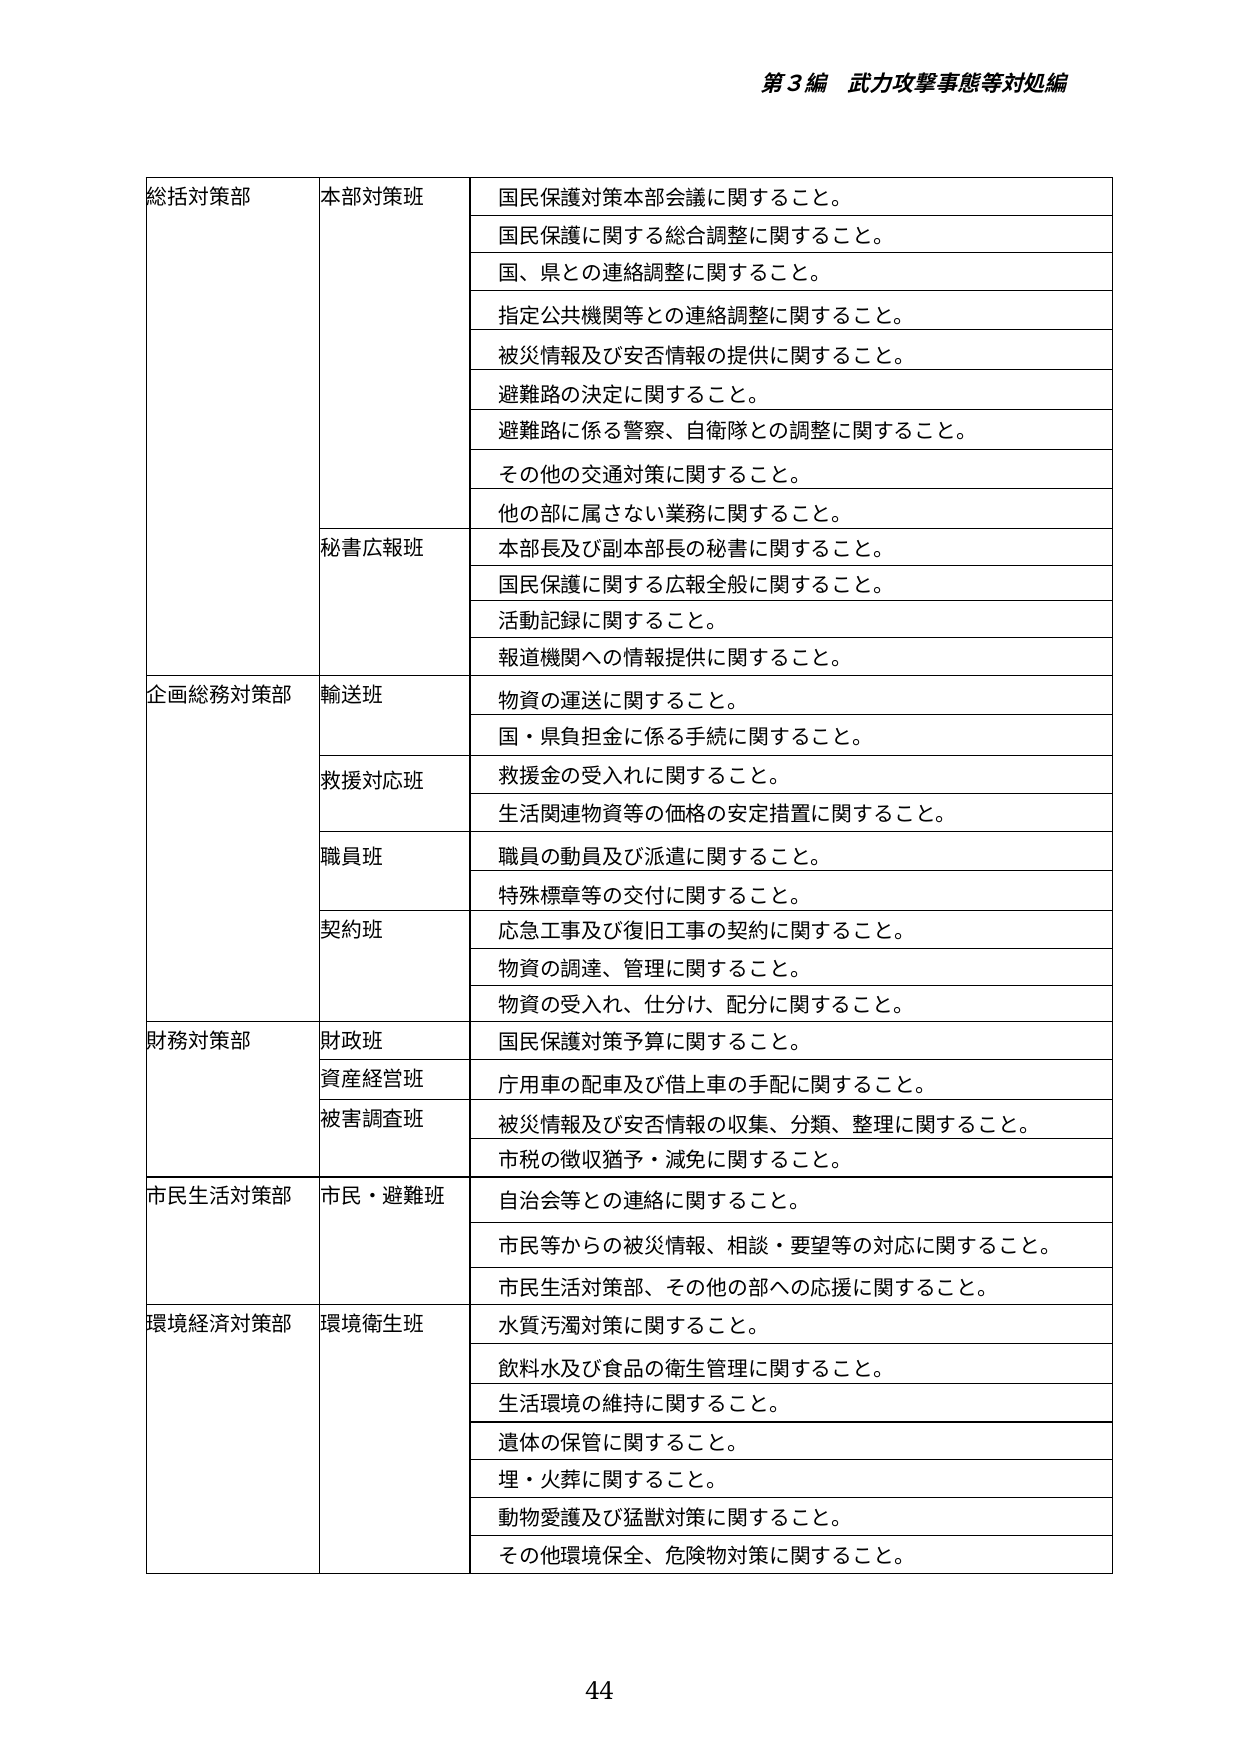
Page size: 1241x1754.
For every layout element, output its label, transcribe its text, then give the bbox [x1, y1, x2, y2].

table_cell [471, 949, 498, 985]
table_cell 救援金の受入れに関すること。 [498, 756, 1112, 793]
table_cell 庁用車の配車及び借上車の手配に関すること。 [498, 1060, 1112, 1099]
table_cell 本部対策班 [320, 178, 469, 528]
table_cell 財政班 [320, 1022, 469, 1059]
table_cell [471, 253, 498, 290]
table_cell 資産経営班 [320, 1060, 469, 1099]
table_cell 物資の調達、管理に関すること。 [498, 949, 1112, 985]
table_cell [471, 715, 498, 755]
table_cell 活動記録に関すること。 [498, 601, 1112, 637]
table_cell 他の部に属さない業務に関すること。 [498, 489, 1112, 528]
table_cell [471, 832, 498, 870]
table_cell 秘書広報班 [320, 529, 469, 675]
table_cell [471, 1268, 498, 1304]
table_cell [471, 638, 498, 675]
table_cell [471, 1498, 498, 1535]
table_cell 救援対応班 [320, 756, 469, 831]
table_cell 職員の動員及び派遣に関すること。 [498, 832, 1112, 870]
table_cell 動物愛護及び猛獣対策に関すること。 [498, 1498, 1112, 1535]
table_cell 財務対策部 [147, 1022, 319, 1176]
table_cell [471, 370, 498, 409]
table_cell [471, 794, 498, 831]
table_cell [471, 1060, 498, 1099]
table_cell [471, 1384, 498, 1421]
table_cell 市税の徴収猶予・減免に関すること。 [498, 1139, 1112, 1176]
table_cell 市民生活対策部、その他の部への応援に関すること。 [498, 1268, 1112, 1304]
table_cell 職員班 [320, 832, 469, 910]
table_cell 被災情報及び安否情報の提供に関すること。 [498, 330, 1112, 369]
table_cell 埋・火葬に関すること。 [498, 1460, 1112, 1497]
table_cell 国民保護に関する広報全般に関すること。 [498, 566, 1112, 600]
table_cell 被災情報及び安否情報の収集、分類、整理に関すること。 [498, 1100, 1112, 1138]
table_cell 市民・避難班 [320, 1178, 469, 1304]
table_cell 生活関連物資等の価格の安定措置に関すること。 [498, 794, 1112, 831]
table_cell 遺体の保管に関すること。 [498, 1423, 1112, 1459]
table_cell [471, 1100, 498, 1138]
table_cell 国民保護対策本部会議に関すること。 [498, 178, 1112, 215]
table_cell 応急工事及び復旧工事の契約に関すること。 [498, 911, 1112, 948]
table_cell 物資の受入れ、仕分け、配分に関すること。 [498, 986, 1112, 1021]
table_cell 市民生活対策部 [147, 1178, 319, 1304]
table_cell [471, 1178, 498, 1222]
table_cell 環境衛生班 [320, 1305, 469, 1573]
table_cell 避難路の決定に関すること。 [498, 370, 1112, 409]
table_cell [471, 1460, 498, 1497]
table_cell 避難路に係る警察、自衛隊との調整に関すること。 [498, 410, 1112, 448]
table_cell 市民等からの被災情報、相談・要望等の対応に関すること。 [498, 1223, 1112, 1267]
table_cell 国・県負担金に係る手続に関すること。 [498, 715, 1112, 755]
table_cell [471, 986, 498, 1021]
table_cell 物資の運送に関すること。 [498, 676, 1112, 714]
table_cell [471, 410, 498, 448]
table_cell [471, 330, 498, 369]
table_cell 生活環境の維持に関すること。 [498, 1384, 1112, 1421]
table_cell [471, 1423, 498, 1459]
table_cell [471, 1022, 498, 1059]
table_cell [471, 871, 498, 910]
table_cell 報道機関への情報提供に関すること。 [498, 638, 1112, 675]
table_cell [471, 676, 498, 714]
table_cell 環境経済対策部 [147, 1305, 319, 1573]
table_cell [471, 291, 498, 329]
table_cell [471, 216, 498, 252]
table_cell [471, 489, 498, 528]
table_cell その他環境保全、危険物対策に関すること。 [498, 1536, 1112, 1573]
table_cell 本部長及び副本部長の秘書に関すること。 [498, 529, 1112, 565]
table_cell [471, 1305, 498, 1343]
table_cell [471, 1344, 498, 1383]
table_cell [471, 756, 498, 793]
table_cell 特殊標章等の交付に関すること。 [498, 871, 1112, 910]
table_cell [471, 1139, 498, 1176]
table_cell 国、県との連絡調整に関すること。 [498, 253, 1112, 290]
table_cell 飲料水及び食品の衛生管理に関すること。 [498, 1344, 1112, 1383]
table_cell [471, 911, 498, 948]
table_cell 国民保護対策予算に関すること。 [498, 1022, 1112, 1059]
table_cell [471, 450, 498, 488]
table_cell [471, 566, 498, 600]
table_cell [471, 601, 498, 637]
table_cell 指定公共機関等との連絡調整に関すること。 [498, 291, 1112, 329]
table_cell その他の交通対策に関すること。 [498, 450, 1112, 488]
table_cell 自治会等との連絡に関すること。 [498, 1178, 1112, 1222]
table_cell 輸送班 [320, 676, 469, 755]
table_cell [471, 1223, 498, 1267]
table_cell [471, 529, 498, 565]
table_cell 総括対策部 [147, 178, 319, 675]
table_cell [471, 178, 498, 215]
table_cell [471, 1536, 498, 1573]
table_cell 被害調査班 [320, 1100, 469, 1176]
table_cell 契約班 [320, 911, 469, 1021]
table_cell 国民保護に関する総合調整に関すること。 [498, 216, 1112, 252]
table_cell 企画総務対策部 [147, 676, 319, 1021]
table_cell 水質汚濁対策に関すること。 [498, 1305, 1112, 1343]
